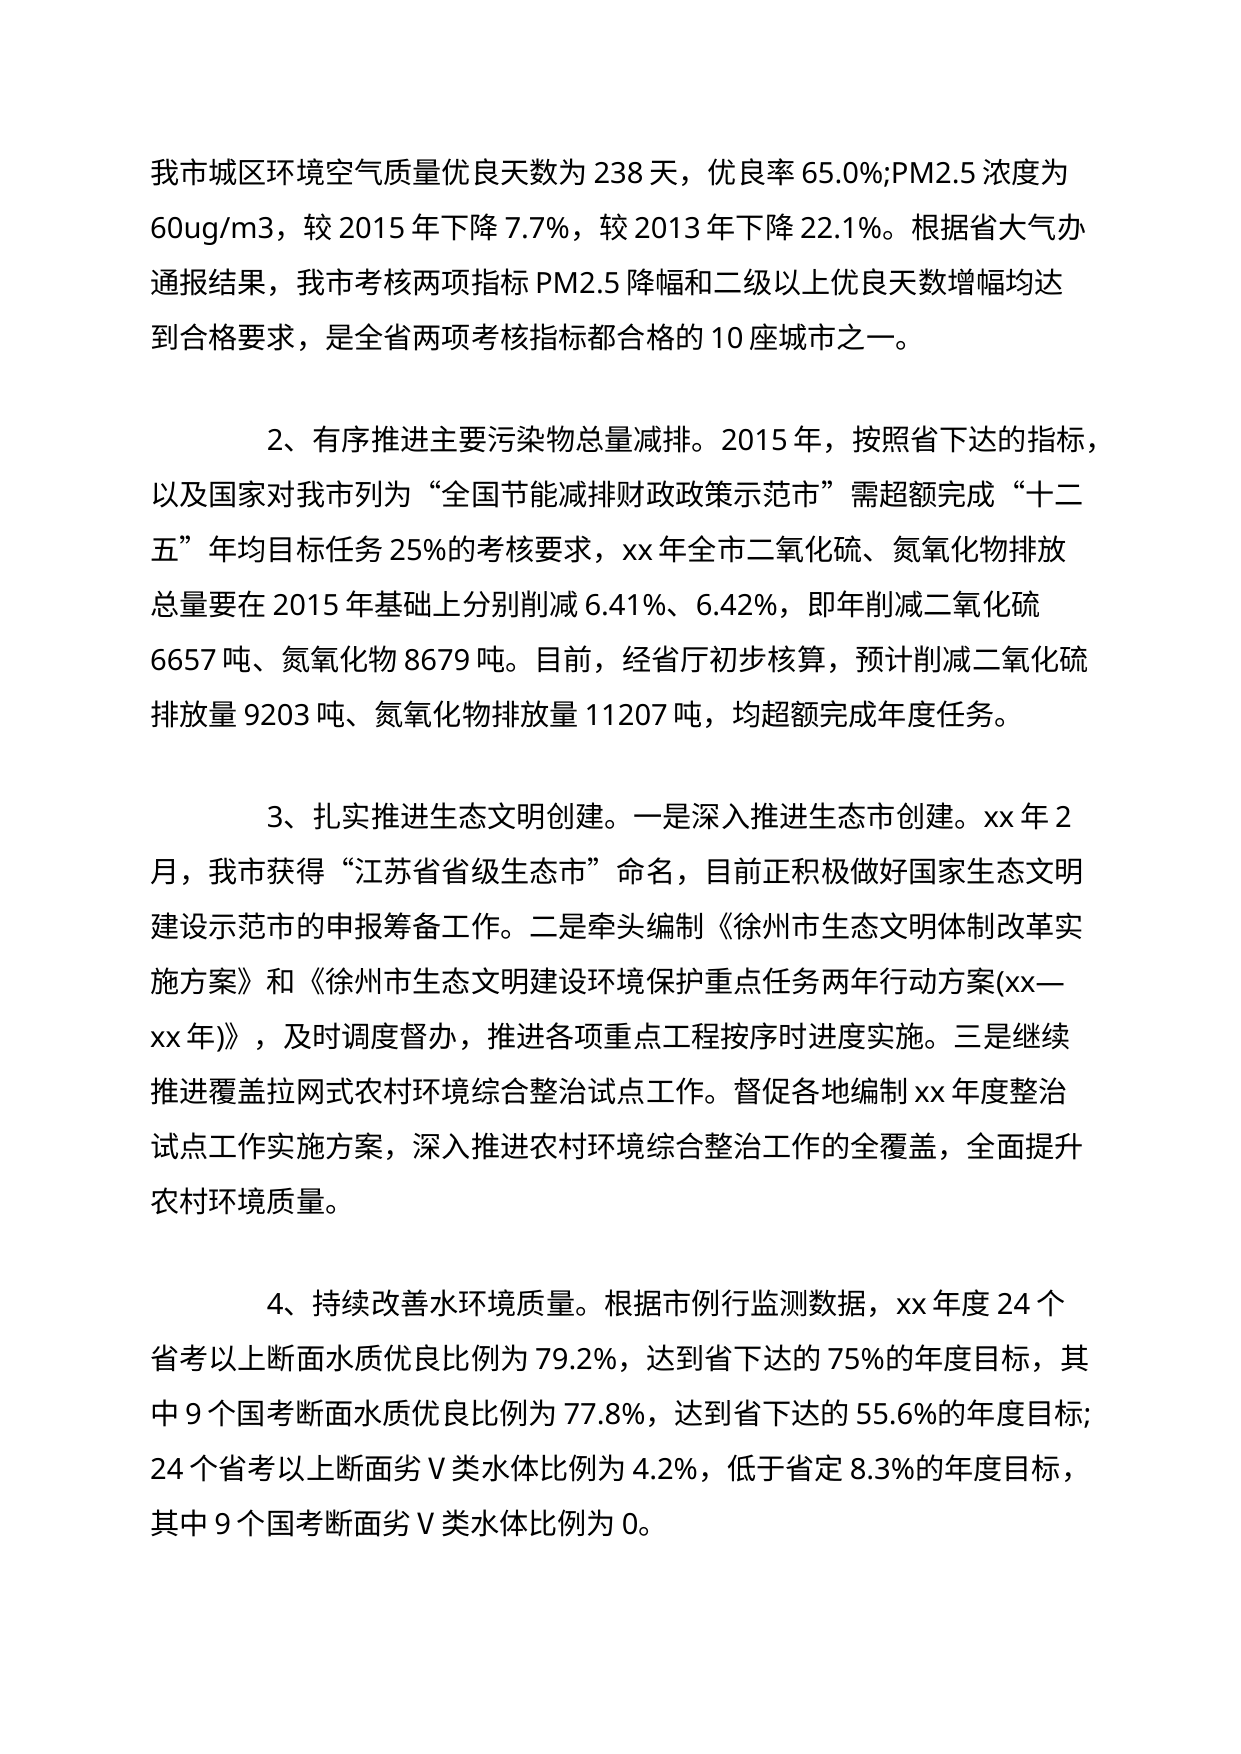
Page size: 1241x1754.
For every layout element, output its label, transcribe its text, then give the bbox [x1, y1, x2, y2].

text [150, 150, 1090, 357]
text 3、扎实推进生态文明创建。一是深入推进生态市创建。xx年2月，我市获得“江苏省省级生态市”命名，目前正积极做好国家生态文明建设示范市的申报筹备工作。二是牵头编制《徐州市生态文明体制改革实施方案》和《徐州市生态文明建设环境保护重点任务两年行动方案(xx—xx年)》，及时调度督办，推进各项重点工程按序时进度实施。三是继续推进覆盖拉网式农村环境综合整治试点工作。督促各地编制xx年度整治试点工作实施方案，深入推进农村环境综合整治工作的全覆盖，全面提升农村环境质量。 [150, 794, 1090, 1221]
text 2、有序推进主要污染物总量减排。2015年，按照省下达的指标，以及国家对我市列为“全国节能减排财政政策示范市”需超额完成“十二五”年均目标任务25%的考核要求，xx年全市二氧化硫、氮氧化物排放总量要在2015年基础上分别削减6.41%、6.42%，即年削减二氧化硫6657吨、氮氧化物8679吨。目前，经省厅初步核算，预计削减二氧化硫排放量9203吨、氮氧化物排放量11207吨，均超额完成年度任务。 [150, 417, 1090, 734]
text 4、持续改善水环境质量。根据市例行监测数据，xx年度24个省考以上断面水质优良比例为79.2%，达到省下达的75%的年度目标，其中9个国考断面水质优良比例为77.8%，达到省下达的55.6%的年度目标;24个省考以上断面劣Ⅴ类水体比例为4.2%，低于省定8.3%的年度目标，其中9个国考断面劣Ⅴ类水体比例为0。 [150, 1280, 1090, 1543]
